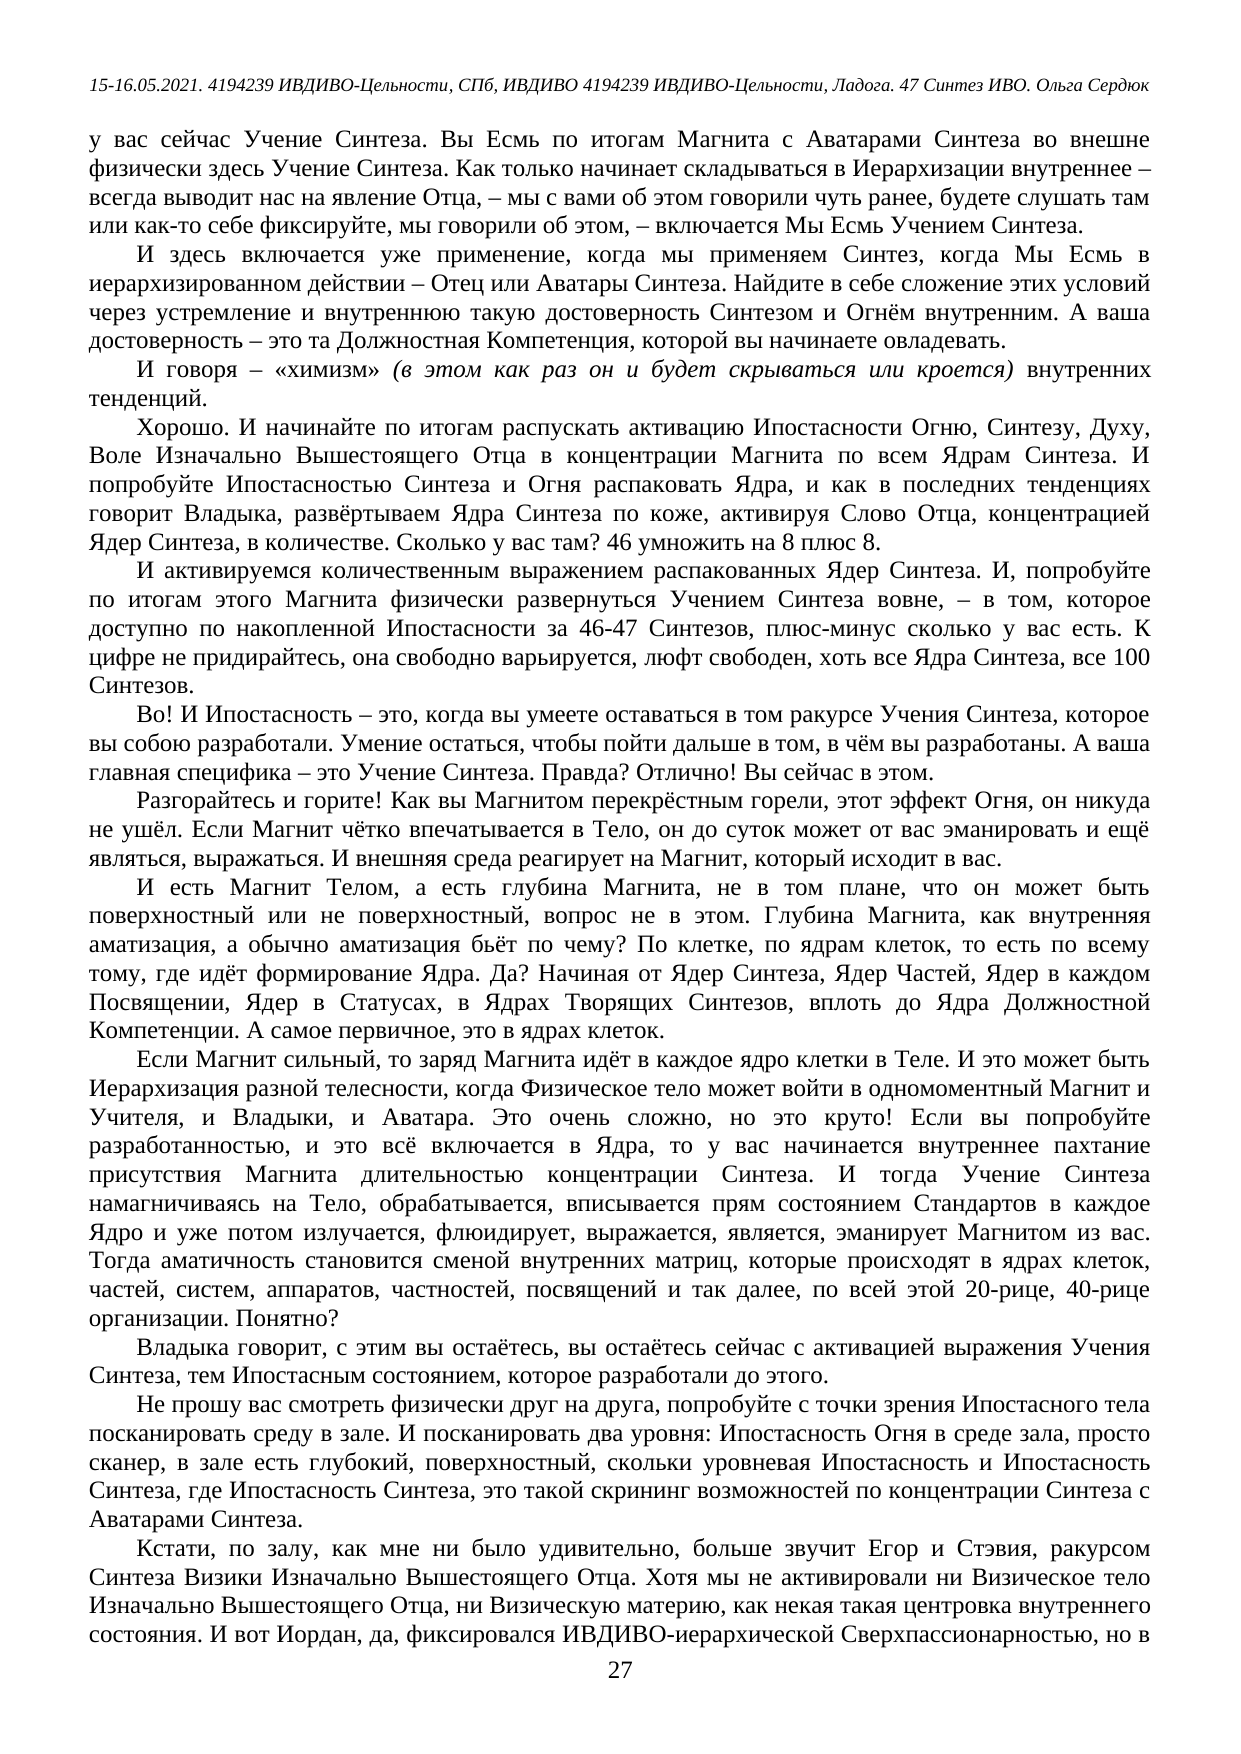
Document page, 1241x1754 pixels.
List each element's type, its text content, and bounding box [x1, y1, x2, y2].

text И есть Магнит Телом, а есть глубина Магнита, не в том плане, что он может быть поверхностный или не поверхностный, вопрос не в этом. Глубина Магнита, как внутренняя аматизация, а обычно аматизация бьёт по чему? По клетке, по ядрам клеток, то есть по всему тому, где идёт формирование Ядра. Да? Начиная от Ядер Синтеза, Ядер Частей, Ядер в каждом Посвящении, Ядер в Статусах, в Ядрах Творящих Синтезов, вплоть до Ядра Должностной Компетенции. А самое первичное, это в ядрах клеток. [89, 872, 1152, 1044]
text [89, 124, 1152, 239]
text Не прошу вас смотреть физически друг на друга, попробуйте с точки зрения Ипостасного тела посканировать среду в зале. И посканировать два уровня: Ипостасность Огня в среде зала, просто сканер, в зале есть глубокий, поверхностный, скольки уровневая Ипостасность и Ипостасность Синтеза, где Ипостасность Синтеза, это такой скрининг возможностей по концентрации Синтеза с Аватарами Синтеза. [89, 1389, 1152, 1533]
text И активируемся количественным выражением распакованных Ядер Синтеза. И, попробуйте по итогам этого Магнита физически развернуться Учением Синтеза вовне, – в том, которое доступно по накопленной Ипостасности за 46-47 Синтезов, плюс-минус сколько у вас есть. К цифре не придирайтесь, она свободно варьируется, люфт свободен, хоть все Ядра Синтеза, все 100 Синтезов. [89, 555, 1152, 699]
text Хорошо. И начинайте по итогам распускать активацию Ипостасности Огню, Синтезу, Духу, Воле Изначально Вышестоящего Отца в концентрации Магнита по всем Ядрам Синтеза. И попробуйте Ипостасностью Синтеза и Огня распаковать Ядра, и как в последних тенденциях говорит Владыка, развёртываем Ядра Синтеза по коже, активируя Слово Отца, концентрацией Ядер Синтеза, в количестве. Сколько у вас там? 46 умножить на 8 плюс 8. [89, 412, 1152, 555]
text Разгорайтесь и горите! Как вы Магнитом перекрёстным горели, этот эффект Огня, он никуда не ушёл. Если Магнит чётко впечатывается в Тело, он до суток может от вас эманировать и ещё являться, выражаться. И внешняя среда реагирует на Магнит, который исходит в вас. [89, 785, 1152, 872]
text Если Магнит сильный, то заряд Магнита идёт в каждое ядро клетки в Теле. И это может быть Иерархизация разной телесности, когда Физическое тело может войти в одномоментный Магнит и Учителя, и Владыки, и Аватара. Это очень сложно, но это круто! Если вы попробуйте разработанностью, и это всё включается в Ядра, то у вас начинается внутреннее пахтание присутствия Магнита длительностью концентрации Синтеза. И тогда Учение Синтеза намагничиваясь на Тело, обрабатывается, вписывается прям состоянием Стандартов в каждое Ядро и уже потом излучается, флюидирует, выражается, является, эманирует Магнитом из вас. Тогда аматичность становится сменой внутренних матриц, которые происходят в ядрах клеток, частей, систем, аппаратов, частностей, посвящений и так далее, по всей этой 20-рице, 40-рице организации. Понятно? [89, 1044, 1152, 1332]
text И говоря – «химизм» (в этом как раз он и будет скрываться или кроется) внутренних тенденций. [89, 354, 1152, 412]
text И здесь включается уже применение, когда мы применяем Синтез, когда Мы Есмь в иерархизированном действии – Отец или Аватары Синтеза. Найдите в себе сложение этих условий через устремление и внутреннюю такую достоверность Синтезом и Огнём внутренним. А ваша достоверность – это та Должностная Компетенция, которой вы начинаете овладевать. [89, 239, 1152, 354]
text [89, 1533, 1152, 1648]
text Во! И Ипостасность – это, когда вы умеете оставаться в том ракурсе Учения Синтеза, которое вы собою разработали. Умение остаться, чтобы пойти дальше в том, в чём вы разработаны. А ваша главная специфика – это Учение Синтеза. Правда? Отлично! Вы сейчас в этом. [89, 699, 1152, 785]
text Владыка говорит, с этим вы остаётесь, вы остаётесь сейчас с активацией выражения Учения Синтеза, тем Ипостасным состоянием, которое разработали до этого. [89, 1332, 1152, 1389]
